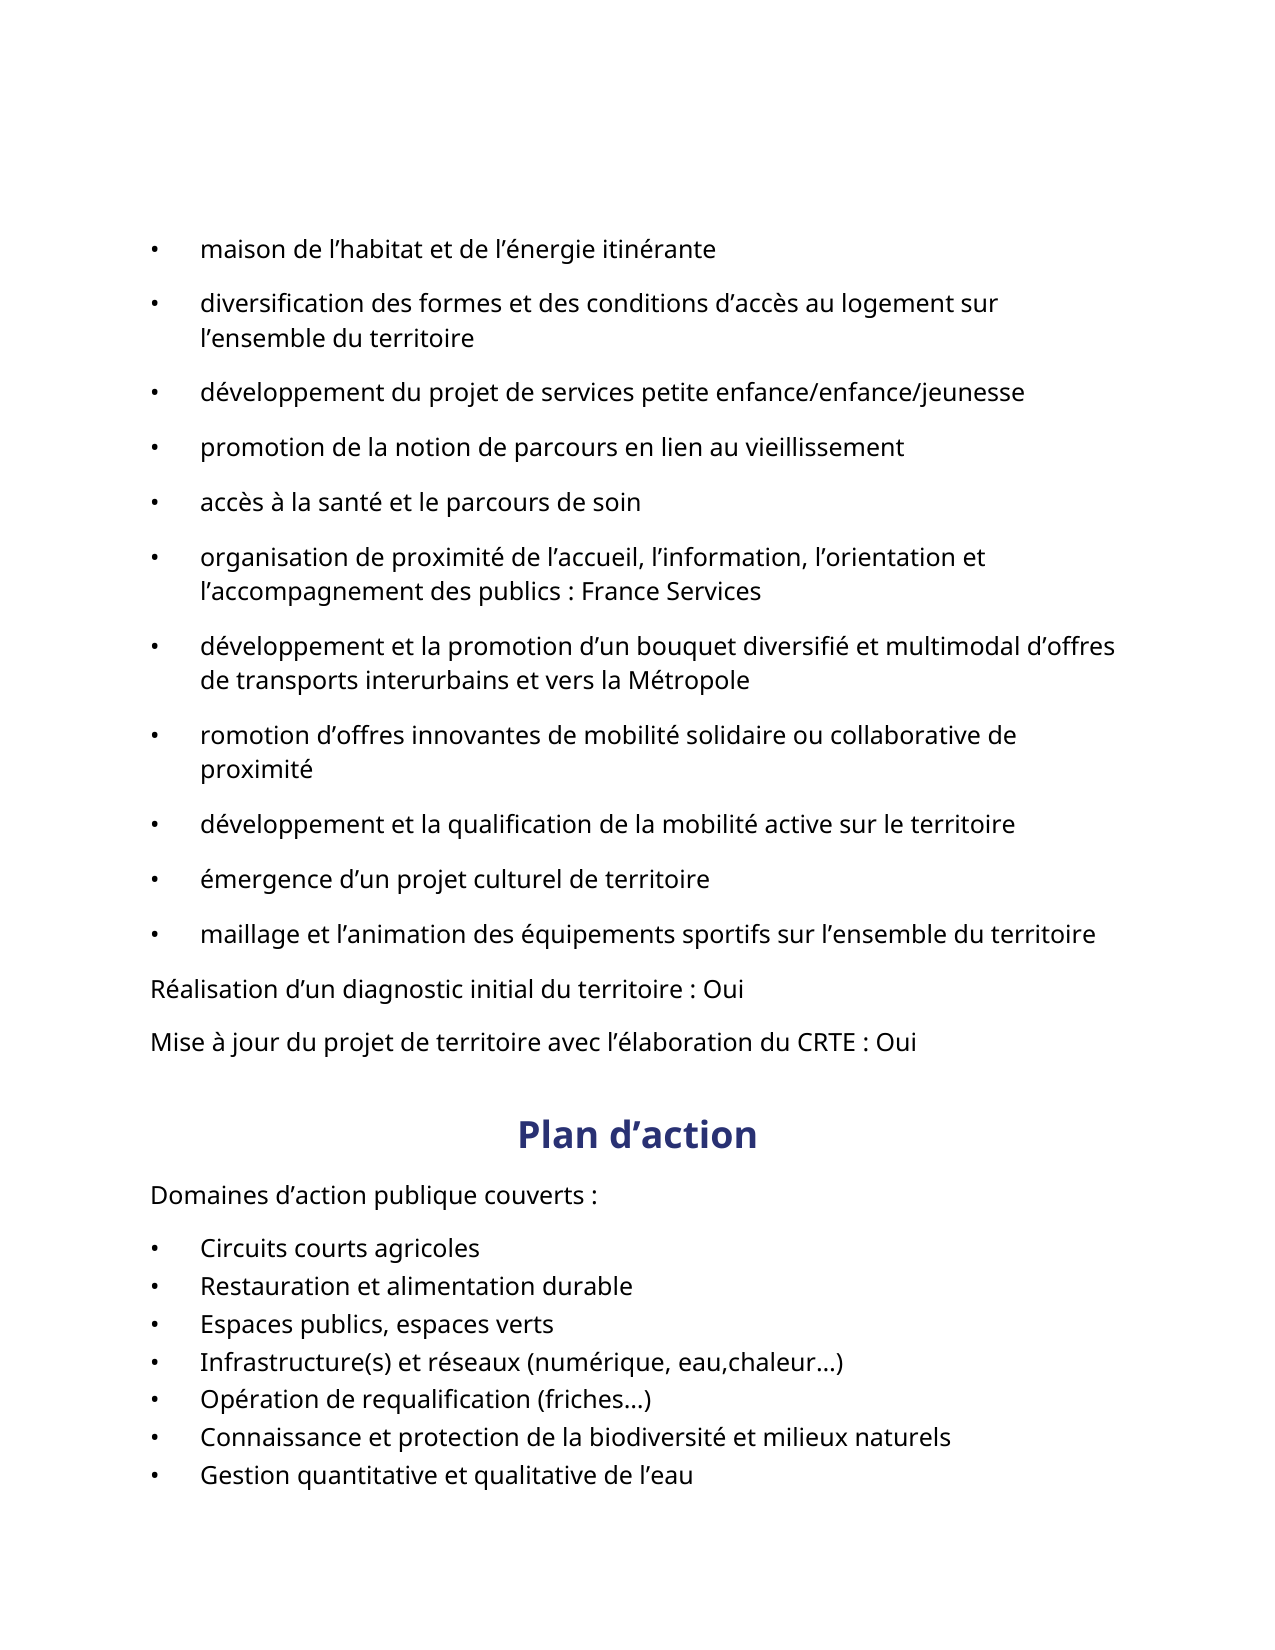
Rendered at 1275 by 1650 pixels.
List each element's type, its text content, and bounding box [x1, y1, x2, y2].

list romotion d’offres innovantes de mobilité solidaire ou collaborative de proximité [150, 718, 1125, 786]
list Espaces publics, espaces verts [150, 1306, 1125, 1341]
text Mise à jour du projet de territoire avec l’élaboration du CRTE : Oui [150, 1024, 1125, 1058]
list développement et la qualification de la mobilité active sur le territoire [150, 807, 1125, 841]
list Circuits courts agricoles [150, 1231, 1125, 1265]
list développement du projet de services petite enfance/enfance/jeunesse [150, 375, 1125, 409]
list diversification des formes et des conditions d’accès au logement sur l’ensemble du territoire [150, 286, 1125, 354]
list maison de l’habitat et de l’énergie itinérante [150, 231, 1125, 265]
list promotion de la notion de parcours en lien au vieillissement [150, 430, 1125, 464]
list Gestion quantitative et qualitative de l’eau [150, 1458, 1125, 1492]
list développement et la promotion d’un bouquet diversifié et multimodal d’offres de transports interurbains et vers la Métropole [150, 629, 1125, 697]
list maillage et l’animation des équipements sportifs sur l’ensemble du territoire [150, 916, 1125, 951]
subtitle Plan d’action [150, 1108, 1125, 1159]
list accès à la santé et le parcours de soin [150, 485, 1125, 519]
list organisation de proximité de l’accueil, l’information, l’orientation et l’accompagnement des publics : France Services [150, 540, 1125, 608]
text Réalisation d’un diagnostic initial du territoire : Oui [150, 971, 1125, 1005]
list Infrastructure(s) et réseaux (numérique, eau,chaleur…) [150, 1344, 1125, 1378]
list émergence d’un projet culturel de territoire [150, 862, 1125, 896]
list Opération de requalification (friches…) [150, 1382, 1125, 1416]
text Domaines d’action publique couverts : [150, 1178, 1125, 1212]
list Restauration et alimentation durable [150, 1269, 1125, 1303]
list Connaissance et protection de la biodiversité et milieux naturels [150, 1420, 1125, 1454]
